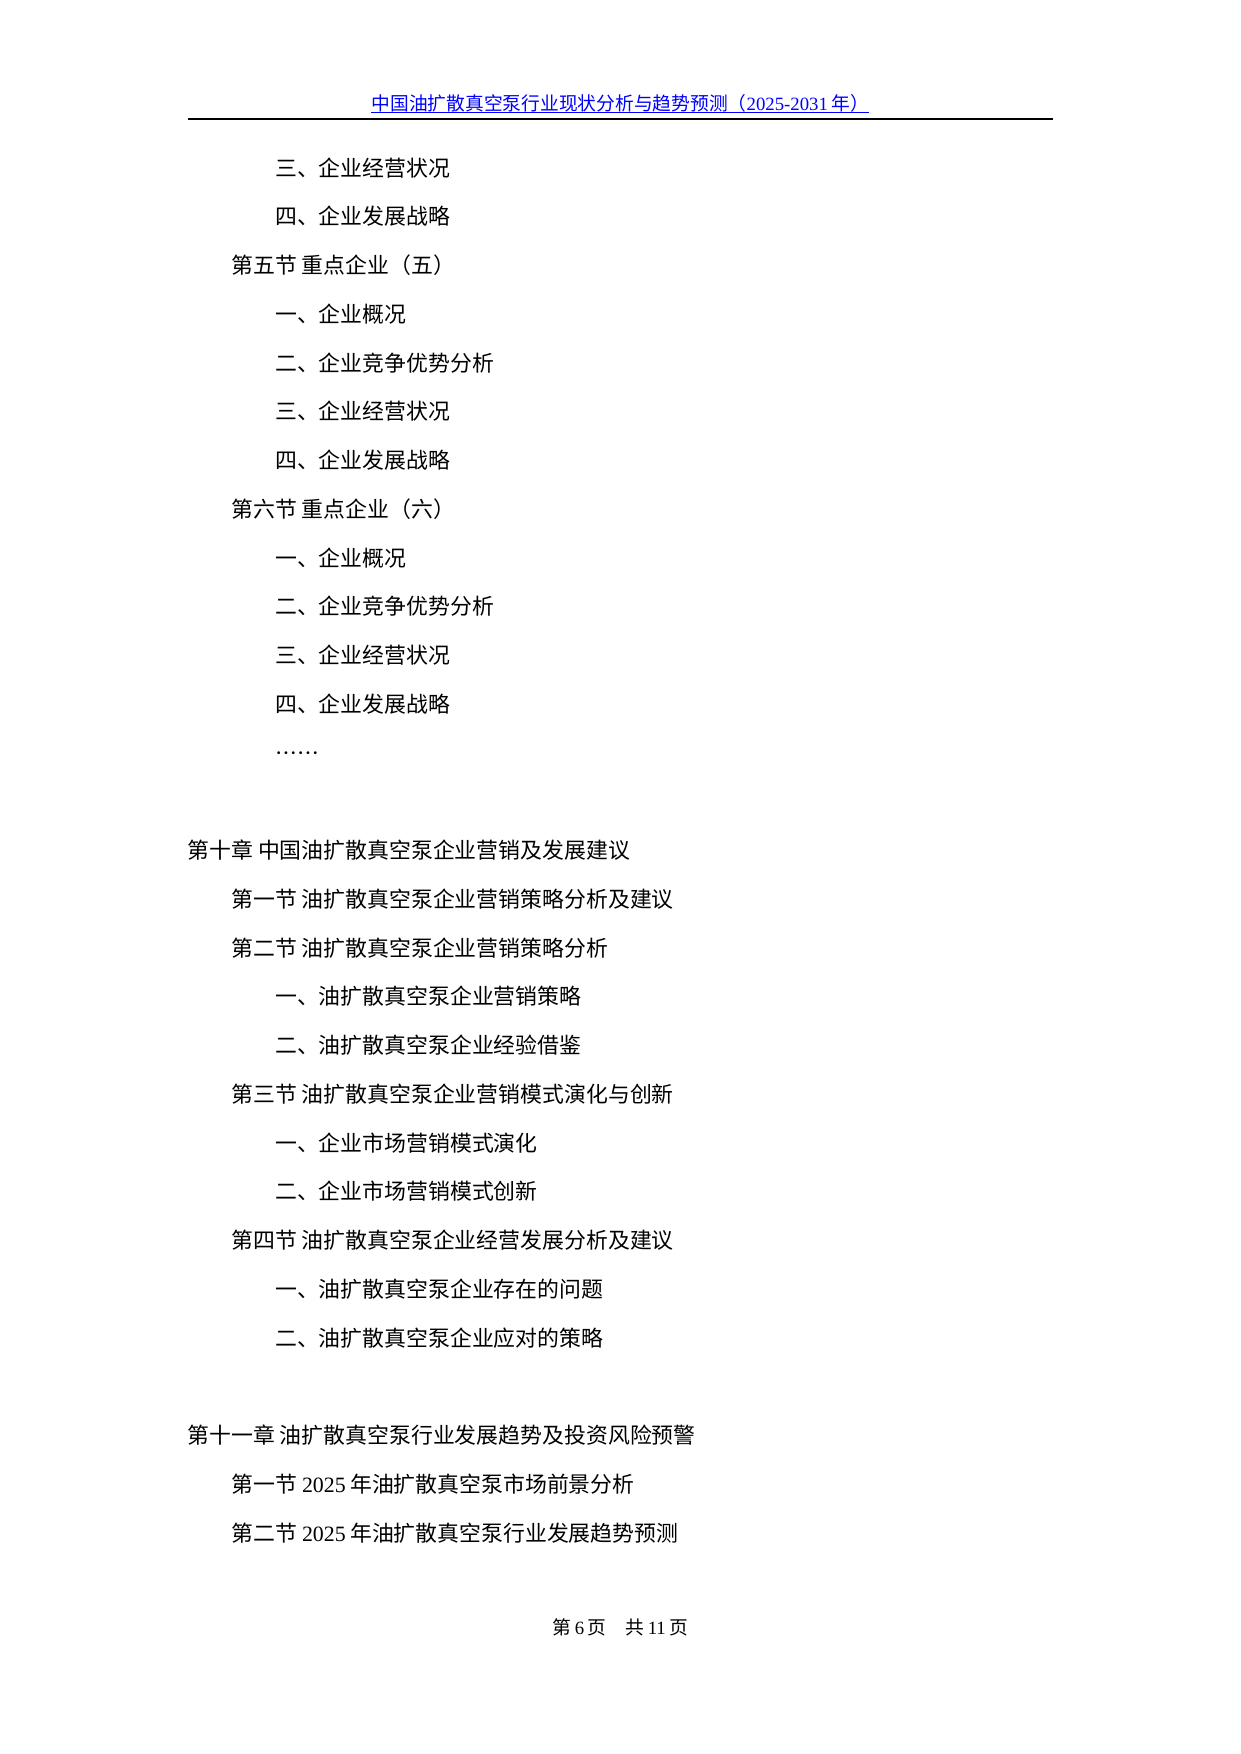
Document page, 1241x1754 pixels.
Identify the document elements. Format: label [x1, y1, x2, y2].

text [187, 150, 1053, 1548]
